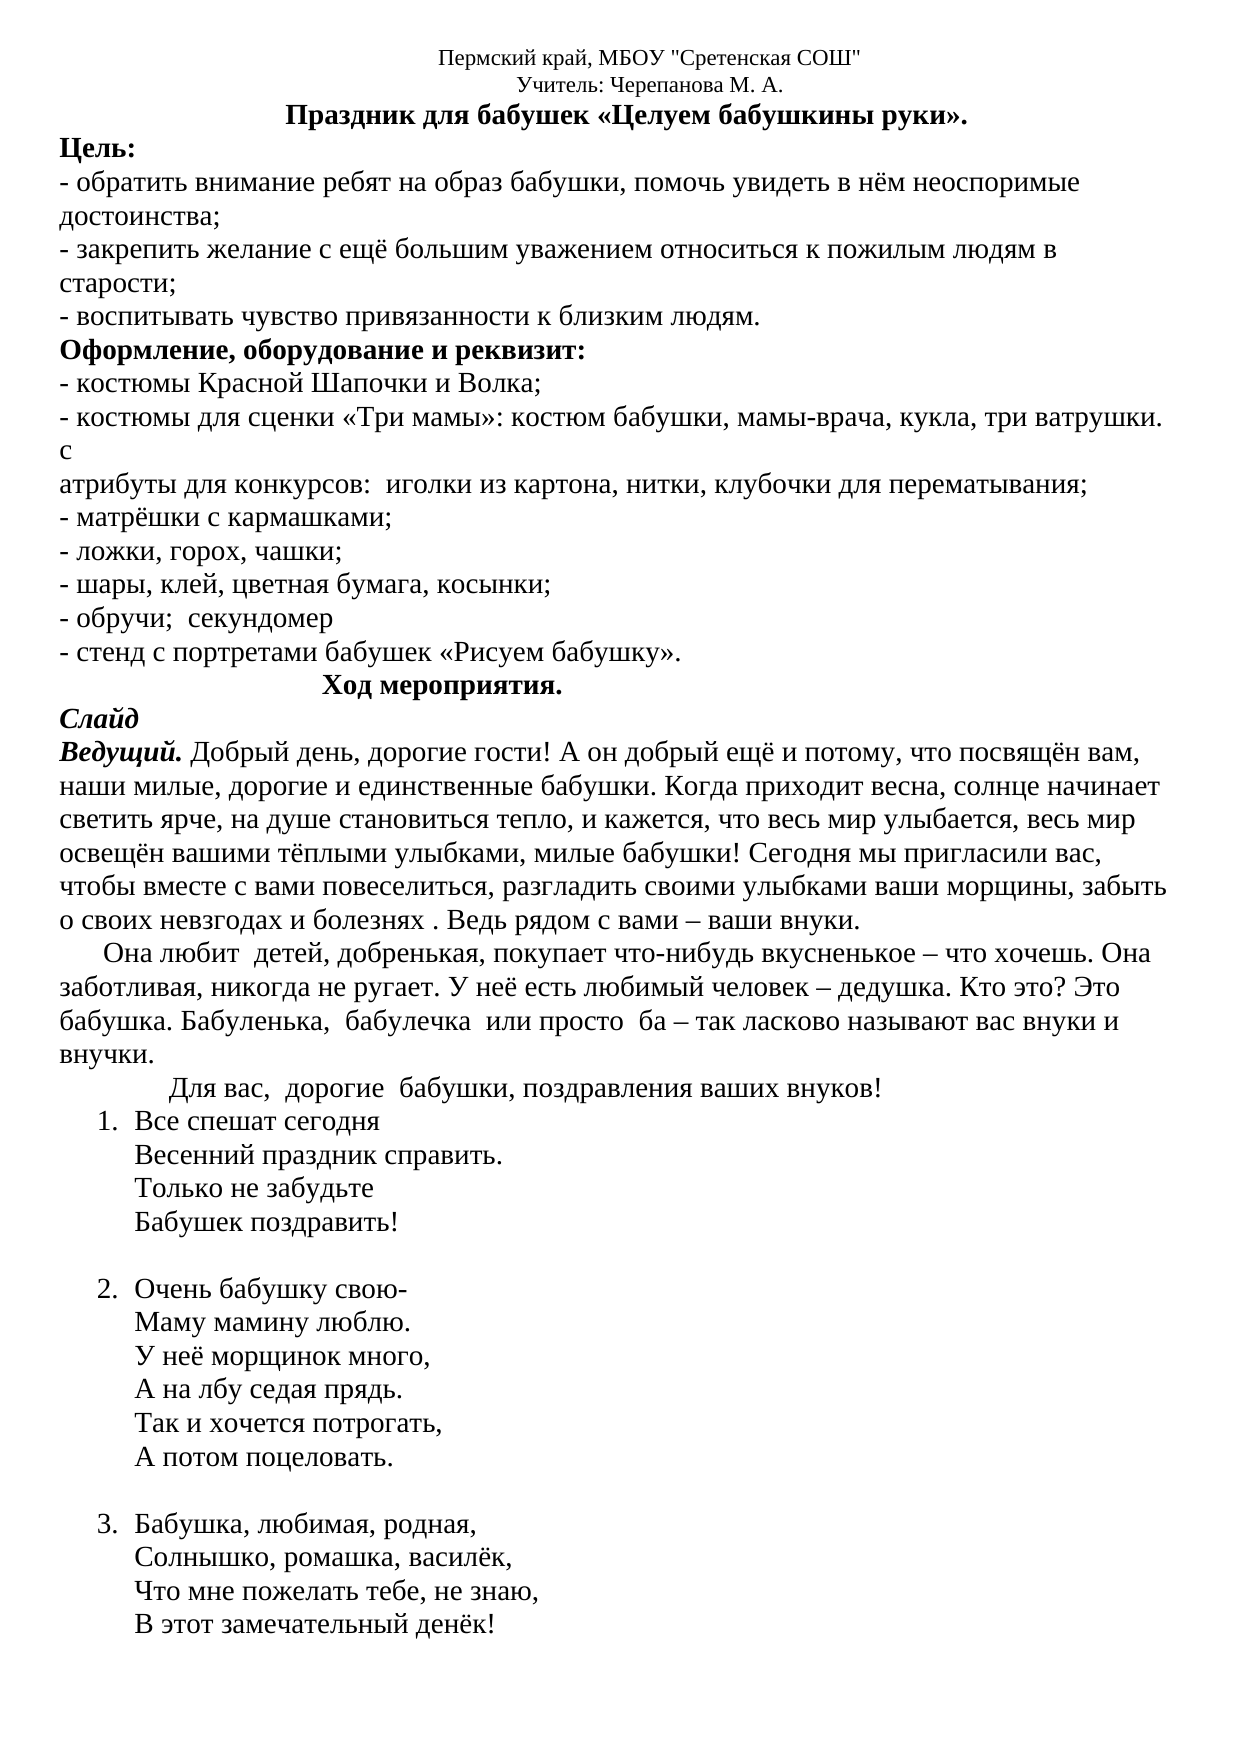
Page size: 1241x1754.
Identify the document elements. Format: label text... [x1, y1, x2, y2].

text - шары, клей, цветная бумага, косынки; [59, 567, 1181, 600]
list Солнышко, ромашка, василёк, [134, 1539, 1181, 1573]
list Весенний праздник справить. [134, 1137, 1181, 1170]
text - воспитывать чувство привязанности к близким людям. [59, 298, 1181, 332]
text - костюмы для сценки «Три мамы»: костюм бабушки, мамы-врача, кукла, три ватрушки. с [59, 399, 1181, 466]
text Цель: [59, 131, 1181, 164]
list Что мне пожелать тебе, не знаю, [134, 1573, 1181, 1606]
text - обручи; секундомер [59, 600, 1181, 634]
text Она любит детей, добренькая, покупает что-нибудь вкусненькое – что хочешь. Она заботливая, никогда не ругает. У неё есть любимый человек – дедушка. Кто это? Это бабушка. Бабуленька, бабулечка или просто ба – так ласково называют вас внуки и внучки. [59, 936, 1181, 1070]
text - обратить внимание ребят на образ бабушки, помочь увидеть в нём неоспоримые достоинства; [59, 164, 1181, 231]
list Так и хочется потрогать, [134, 1405, 1181, 1439]
text - закрепить желание с ещё большим уважением относиться к пожилым людям в старости; [59, 231, 1181, 298]
list Очень бабушку свою- [97, 1271, 1181, 1304]
list А потом поцеловать. [134, 1439, 1181, 1472]
text Слайд [59, 701, 1181, 734]
text - костюмы Красной Шапочки и Волка; [59, 365, 1181, 399]
text Для вас, дорогие бабушки, поздравления ваших внуков! [59, 1070, 1181, 1103]
list Все спешат сегодня [97, 1103, 1181, 1137]
text - стенд с портретами бабушек «Рисуем бабушку». [59, 634, 1181, 667]
list В этот замечательный денёк! [134, 1606, 1181, 1640]
text Ход мероприятия. [59, 667, 1181, 701]
list Только не забудьте [134, 1170, 1181, 1204]
list А на лбу седая прядь. [134, 1372, 1181, 1405]
text Ведущий. Добрый день, дорогие гости! А он добрый ещё и потому, что посвящён вам, наши милые, дорогие и единственные бабушки. Когда приходит весна, солнце начинает светить ярче, на душе становиться тепло, и кажется, что весь мир улыбается, весь мир освещён вашими тёплыми улыбками, милые бабушки! Сегодня мы пригласили вас, чтобы вместе с вами повеселиться, разгладить своими улыбками ваши морщины, забыть о своих невзгодах и болезнях . Ведь рядом с вами – ваши внуки. [59, 734, 1181, 936]
list Маму мамину люблю. [134, 1304, 1181, 1338]
text - матрёшки с кармашками; [59, 499, 1181, 533]
text атрибуты для конкурсов: иголки из картона, нитки, клубочки для перематывания; [59, 466, 1181, 499]
text - ложки, горох, чашки; [59, 533, 1181, 567]
list У неё морщинок много, [134, 1338, 1181, 1372]
list Бабушек поздравить! [134, 1204, 1181, 1237]
text Праздник для бабушек «Целуем бабушкины руки». [59, 97, 1181, 131]
text Оформление, оборудование и реквизит: [59, 332, 1181, 365]
list Бабушка, любимая, родная, [97, 1506, 1181, 1539]
